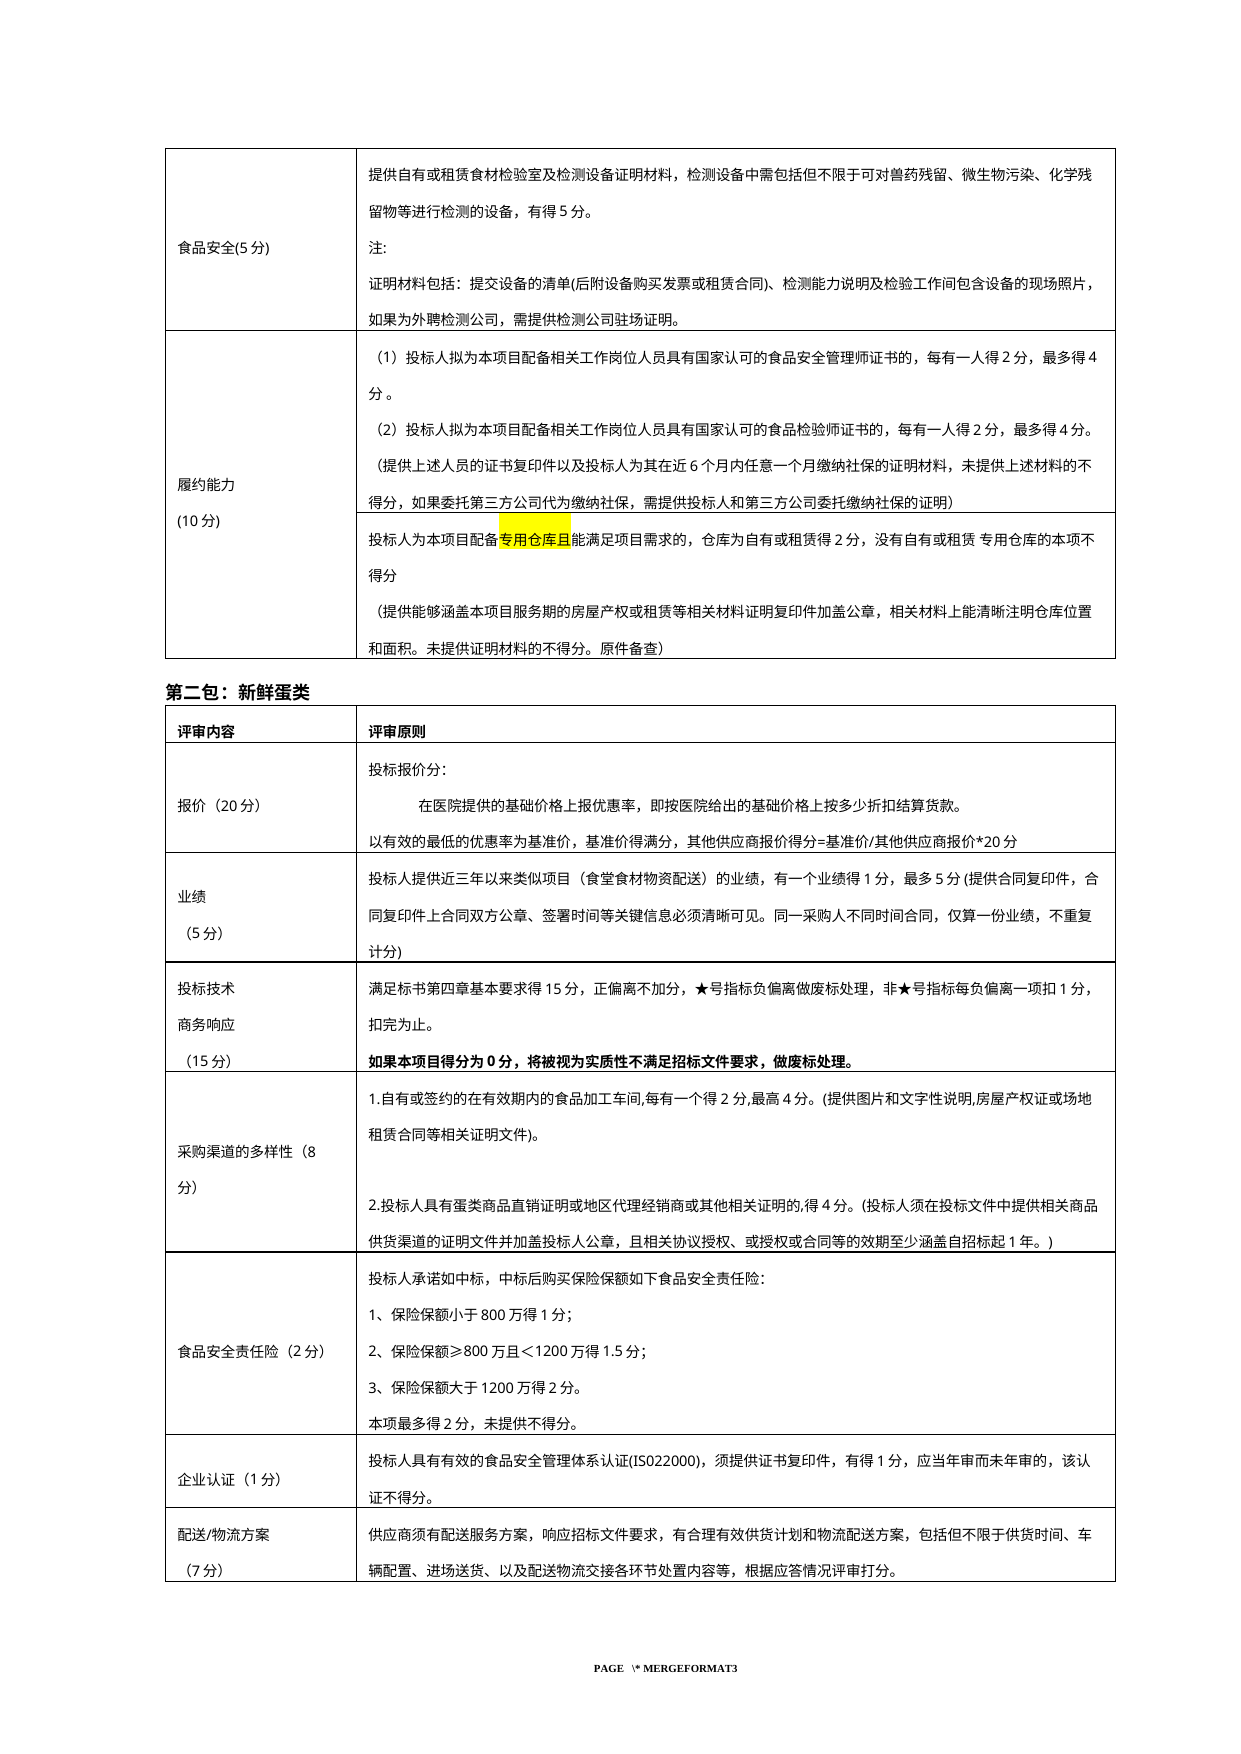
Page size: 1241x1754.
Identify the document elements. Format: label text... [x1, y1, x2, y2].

table_cell 满足标书第四章基本要求得15分，正偏离不加分，★号指标负偏离做废标处理，非★号指标每负偏离一项扣1分，扣完为止。 如果本项目得分为0分，将被视为实质性不满足招标文件要求，做废标处理。 [357, 963, 1115, 1071]
table_cell 提供自有或租赁食材检验室及检测设备证明材料，检测设备中需包括但不限于可对兽药残留、微生物污染、化学残留物等进行检测的设备，有得5分。 注: 证明材料包括：提交设备的清单(后附设备购买发票或租赁合同)、检测能力说明及检验工作间包含设备的现场照片，如果为外聘检测公司，需提供检测公司驻场证明。 [357, 149, 1115, 330]
table_cell 食品安全(5分) [166, 149, 356, 330]
text 第二包：新鲜蛋类 [165, 659, 1115, 704]
table_cell 报价（20分） [166, 743, 356, 852]
table_header 评审内容 [166, 706, 356, 742]
table_header 评审原则 [357, 706, 1115, 742]
table_cell 投标人具有有效的食品安全管理体系认证(IS022000)，须提供证书复印件，有得1分，应当年审而未年审的，该认证不得分。 [357, 1435, 1115, 1507]
table_cell 食品安全责任险（2分） [166, 1253, 356, 1434]
table_cell 投标人承诺如中标，中标后购买保险保额如下食品安全责任险： 1、保险保额小于800万得1分； 2、保险保额≥800万且＜1200万得1.5分； 3、保险保额大于1200万得2分。 本项最多得2分，未提供不得分。 [357, 1253, 1115, 1434]
table_cell 投标人为本项目配备专用仓库且能满足项目需求的，仓库为自有或租赁得2分，没有自有或租赁 专用仓库的本项不得分 （提供能够涵盖本项目服务期的房屋产权或租赁等相关材料证明复印件加盖公章，相关材料上能清晰注明仓库位置和面积。未提供证明材料的不得分。原件备查） [357, 513, 1115, 658]
table_cell 投标技术 商务响应 （15分） [166, 963, 356, 1071]
table_cell 1.自有或签约的在有效期内的食品加工车间,每有一个得 2 分,最高4分。(提供图片和文字性说明,房屋产权证或场地租赁合同等相关证明文件)。 2.投标人具有蛋类商品直销证明或地区代理经销商或其他相关证明的,得 4分。(投标人须在投标文件中提供相关商品供货渠道的证明文件并加盖投标人公章，且相关协议授权、或授权或合同等的效期至少涵盖自招标起1年。) [357, 1072, 1115, 1251]
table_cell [357, 1508, 1115, 1581]
table_cell 投标人提供近三年以来类似项目（食堂食材物资配送）的业绩，有一个业绩得1分，最多5分 (提供合同复印件，合同复印件上合同双方公章、签署时间等关键信息必须清晰可见。同一采购人不同时间合同，仅算一份业绩，不重复计分) [357, 853, 1115, 961]
table_cell 履约能力 (10分) [166, 331, 356, 658]
table_cell 采购渠道的多样性（8分） [166, 1072, 356, 1251]
table_cell （1）投标人拟为本项目配备相关工作岗位人员具有国家认可的食品安全管理师证书的，每有一人得2分，最多得4分 。 （2）投标人拟为本项目配备相关工作岗位人员具有国家认可的食品检验师证书的，每有一人得2分，最多得4分。 （提供上述人员的证书复印件以及投标人为其在近6个月内任意一个月缴纳社保的证明材料，未提供上述材料的不得分，如果委托第三方公司代为缴纳社保，需提供投标人和第三方公司委托缴纳社保的证明） [357, 331, 1115, 512]
table_cell 企业认证（1分） [166, 1435, 356, 1507]
table_cell 业绩 （5分） [166, 853, 356, 961]
table_cell 投标报价分： 在医院提供的基础价格上报优惠率，即按医院给出的基础价格上按多少折扣结算货款。 以有效的最低的优惠率为基准价，基准价得满分，其他供应商报价得分=基准价/其他供应商报价*20分 [357, 743, 1115, 852]
table_cell 配送/物流方案 （7分） [166, 1508, 356, 1581]
